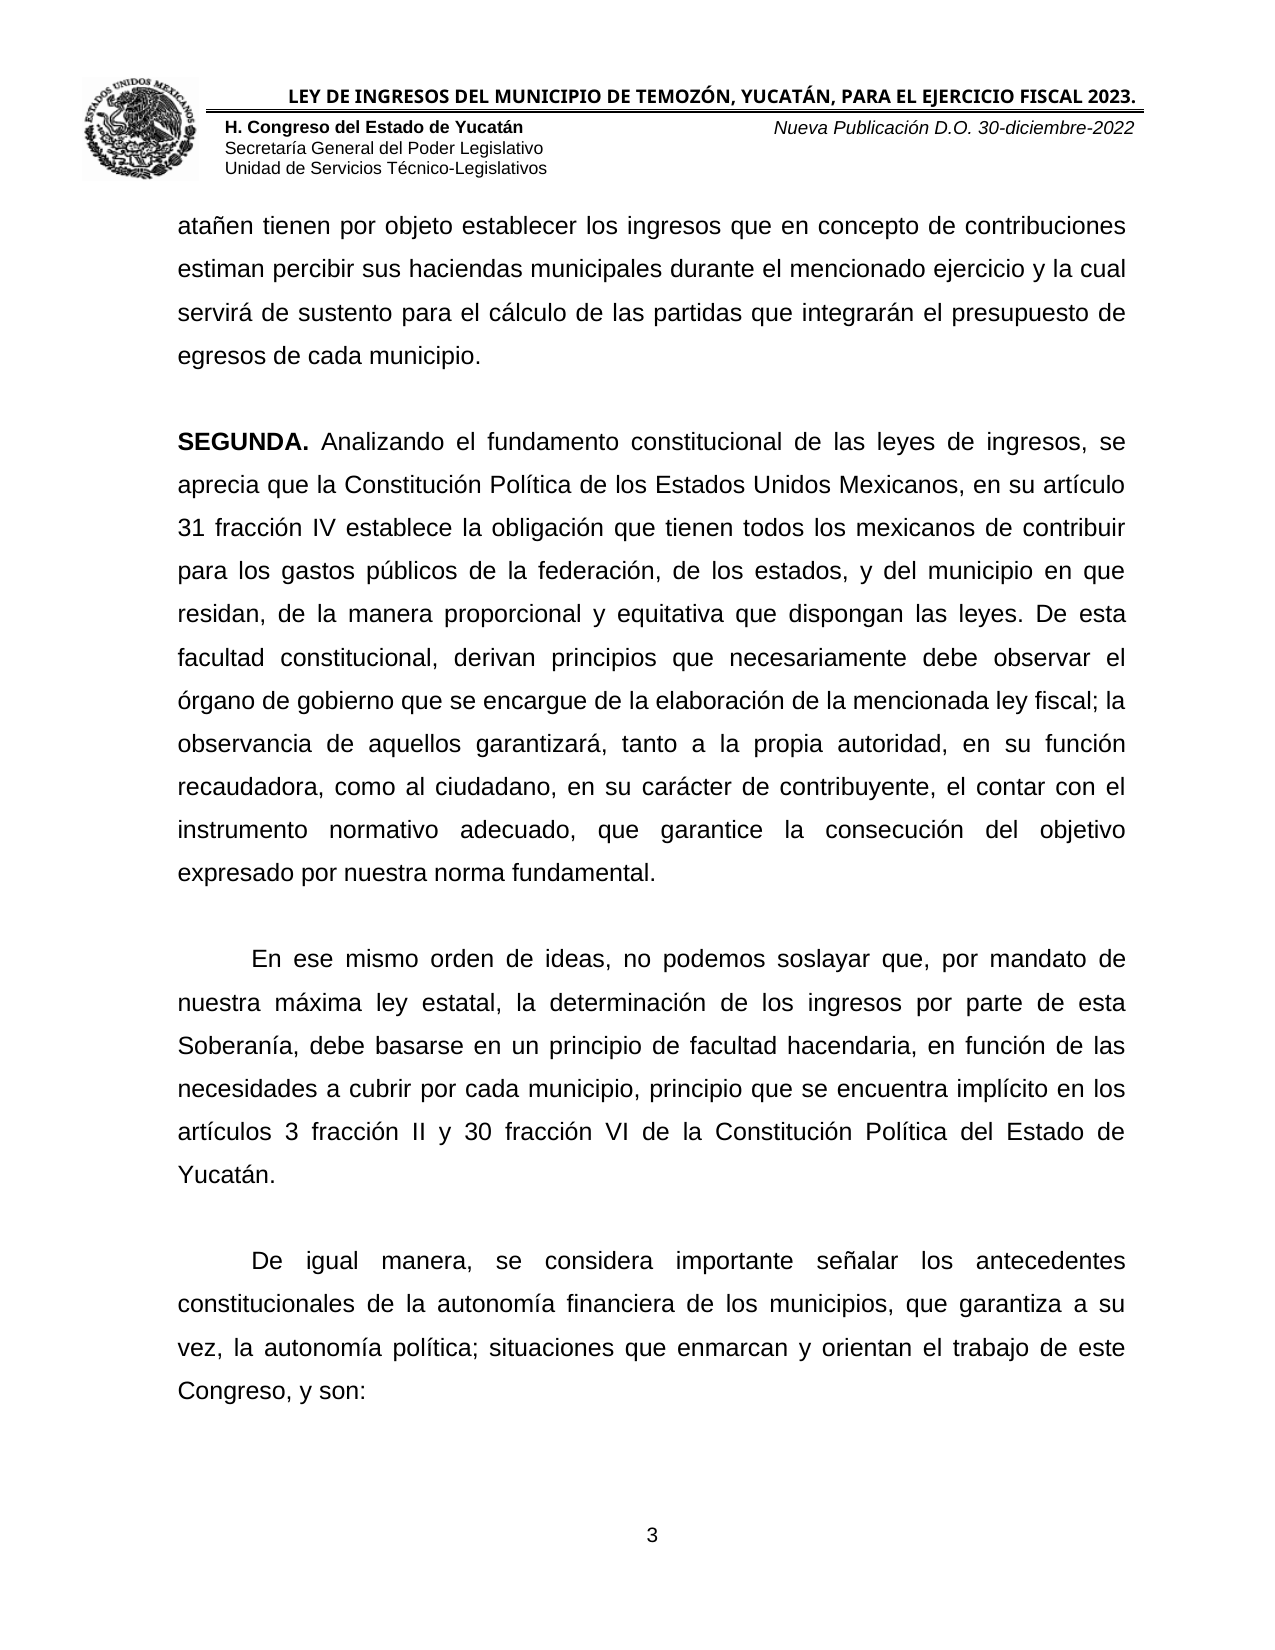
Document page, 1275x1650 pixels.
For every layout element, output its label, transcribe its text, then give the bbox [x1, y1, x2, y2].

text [177, 211, 1127, 369]
text En ese mismo orden de ideas, no podemos soslayar que, por mandato de nuestra máxima ley estatal, la determinación de los ingresos por parte de esta Soberanía, debe basarse en un principio de facultad hacendaria, en función de las necesidades a cubrir por cada municipio, principio que se encuentra implícito en los artículos 3 fracción II y 30 fracción VI de la Constitución Política del Estado de Yucatán. [177, 944, 1127, 1189]
text De igual manera, se considera importante señalar los antecedentes constitucionales de la autonomía financiera de los municipios, que garantiza a su vez, la autonomía política; situaciones que enmarcan y orientan el trabajo de este Congreso, y son: [177, 1246, 1127, 1404]
text SEGUNDA. Analizando el fundamento constitucional de las leyes de ingresos, se aprecia que de los Estados Unidos Mexicanos, en su artículo 31 fracción IV establece la obligación que tienen todos los mexicanos de contribuir para los gastos públicos de la federación, de los estados, y del municipio en que residan, de la manera proporcional y equitativa que dispongan las leyes. De esta facultad constitucional, derivan principios que necesariamente debe observar el órgano de gobierno que se encargue de la elaboración de la mencionada ley fiscal; la observancia de aquellos garantizará, tanto a la propia autoridad, en su función recaudadora, como al ciudadano, en su carácter de contribuyente, el contar con el instrumento normativo adecuado, que garantice la consecución del objetivo expresado por nuestra norma fundamental. [177, 427, 1127, 887]
